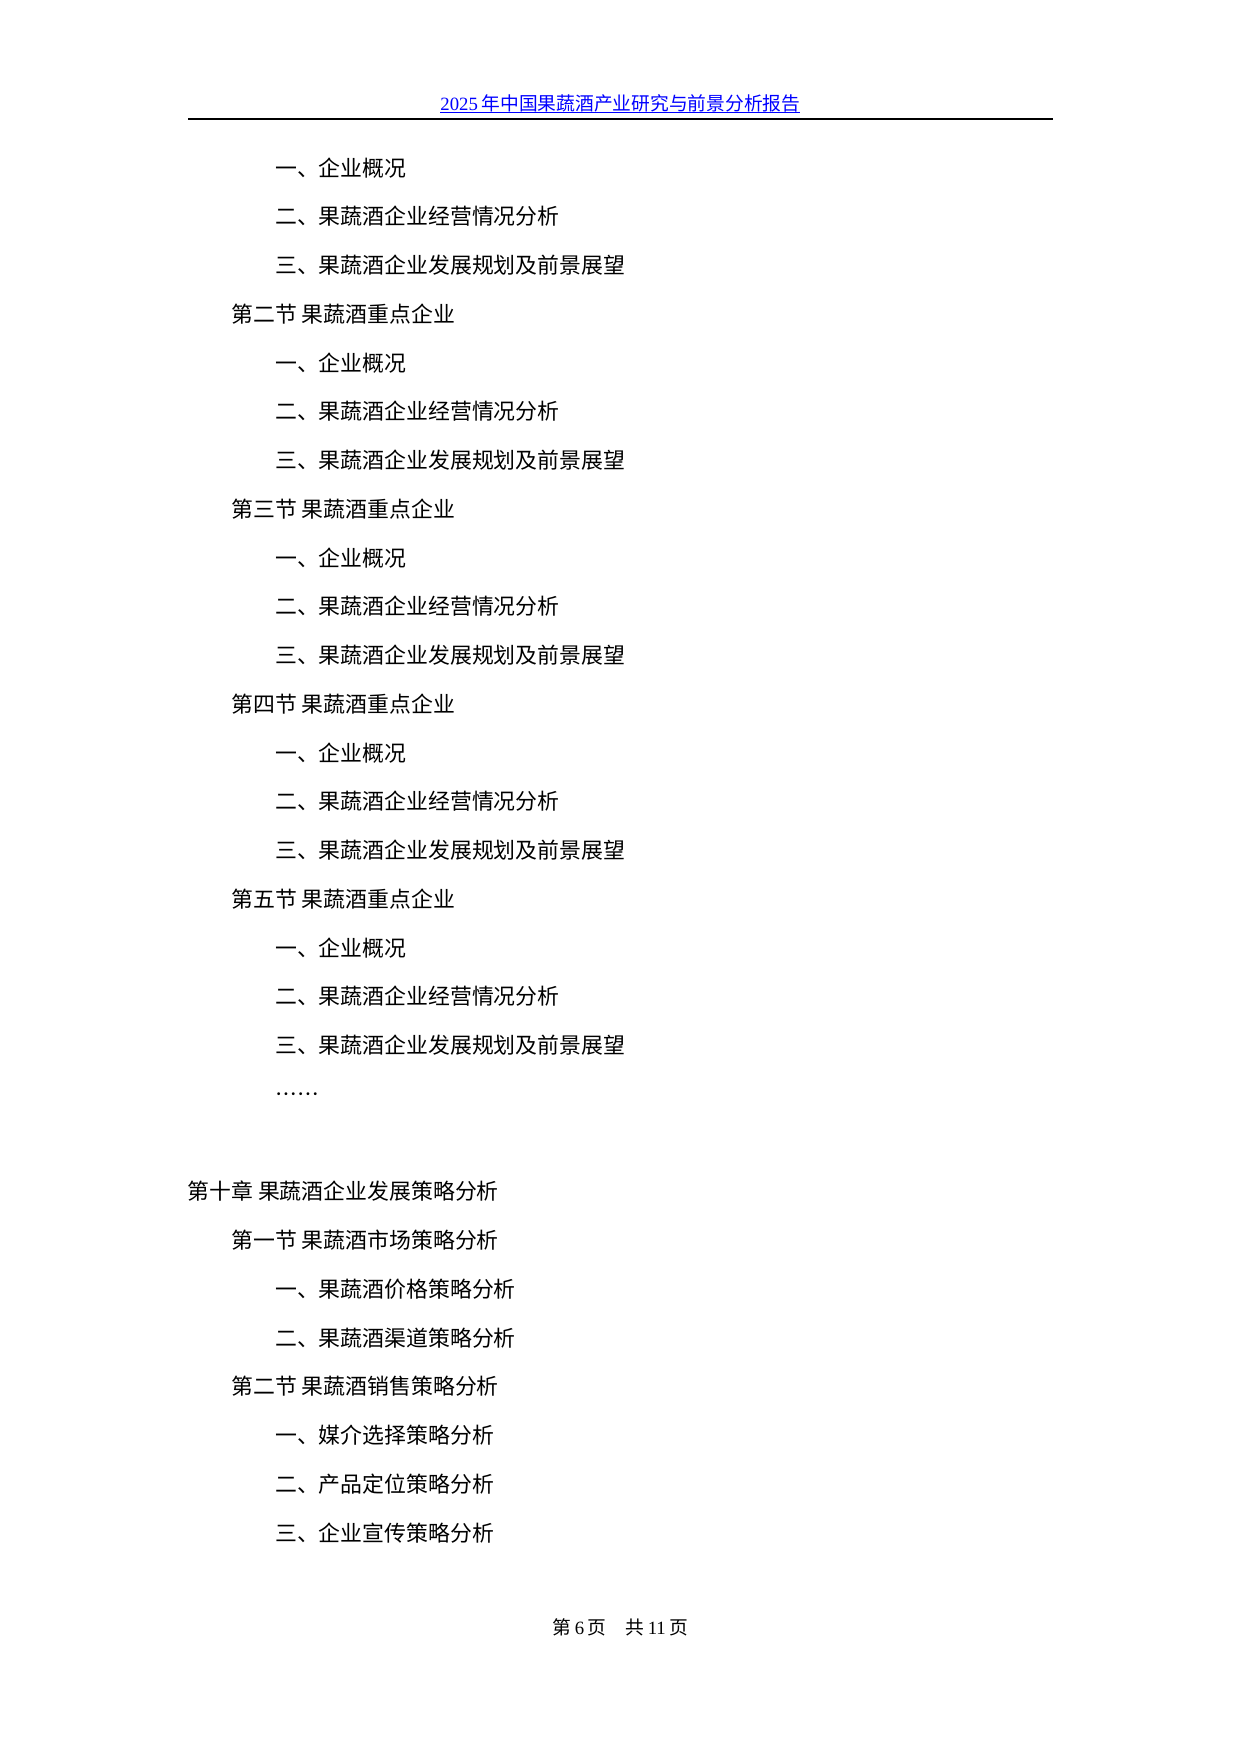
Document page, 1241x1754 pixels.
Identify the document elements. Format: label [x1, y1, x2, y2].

text [187, 150, 1053, 1548]
